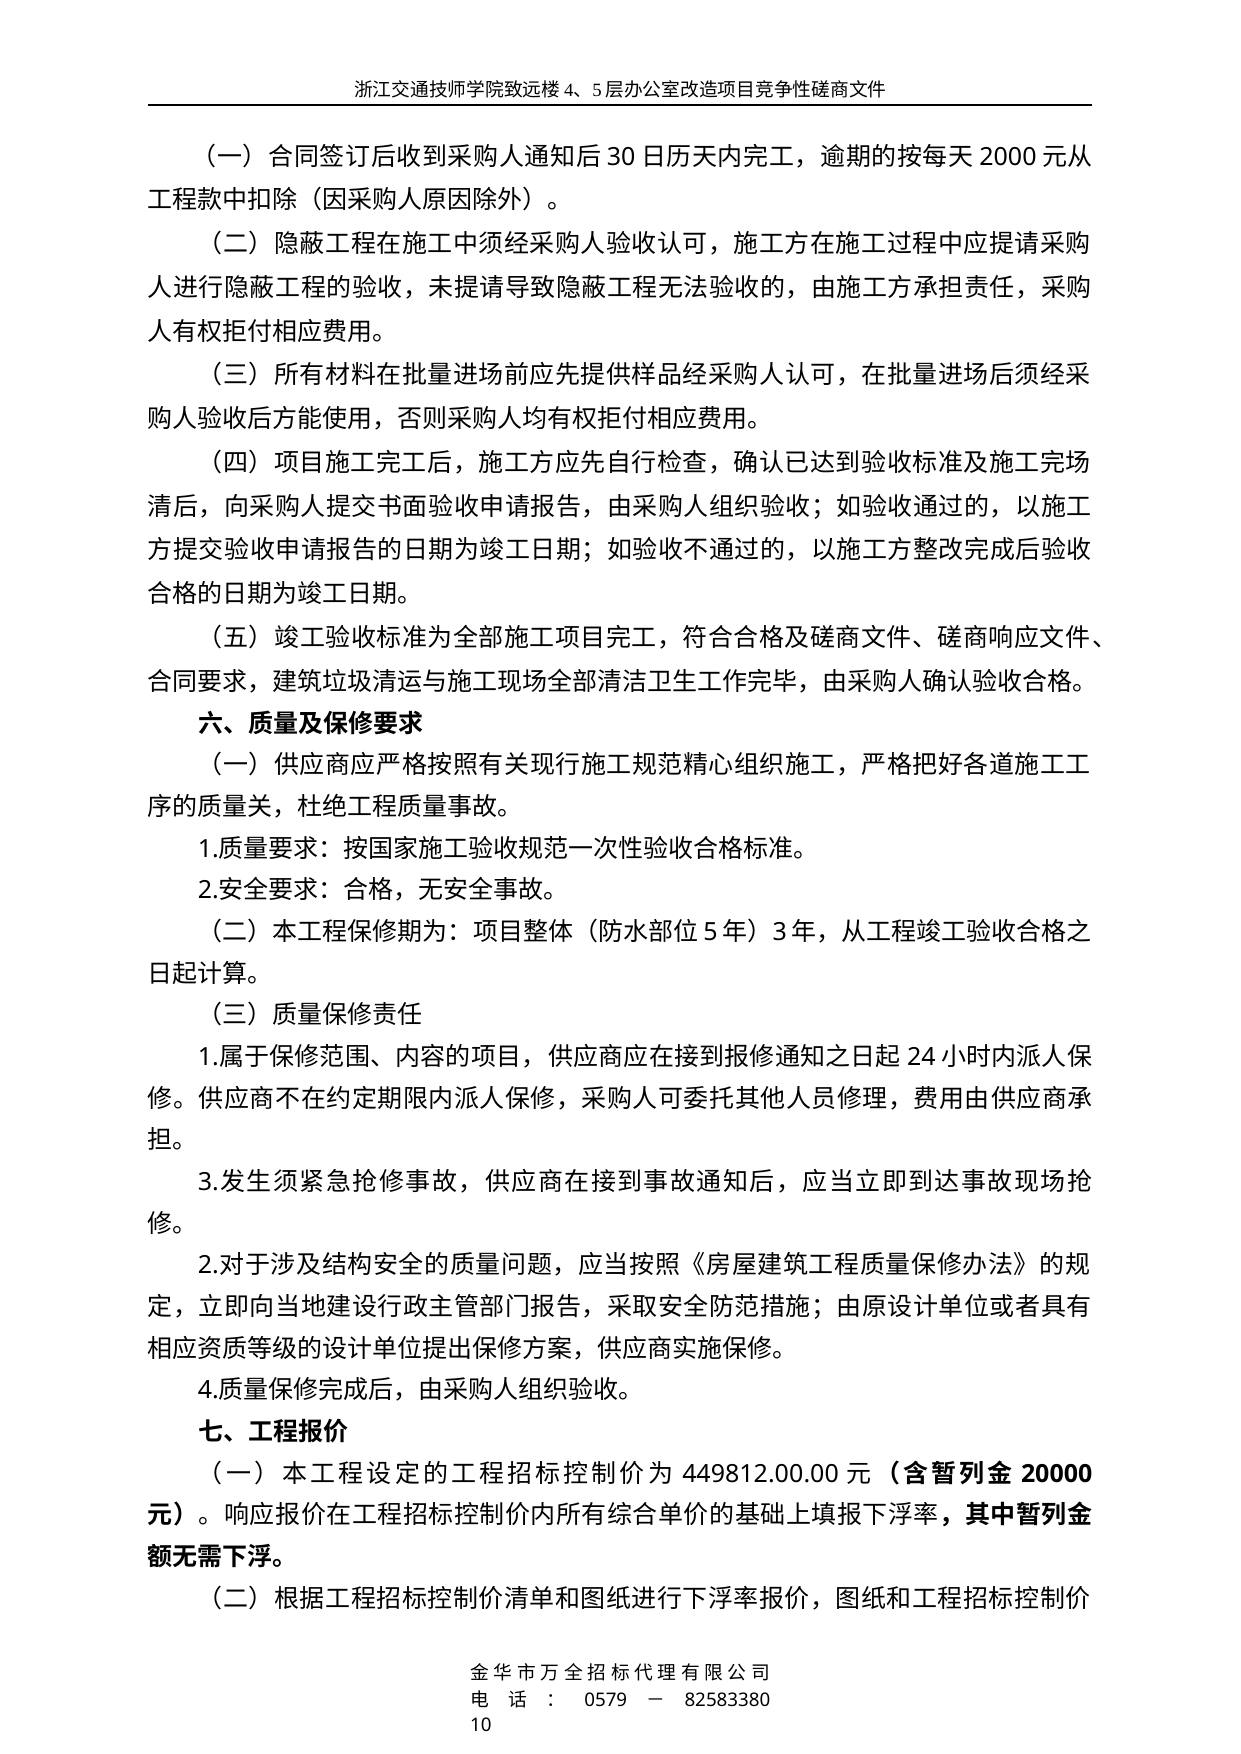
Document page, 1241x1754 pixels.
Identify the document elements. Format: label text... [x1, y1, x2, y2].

text （一）合同签订后收到采购人通知后30日历天内完工，逾期的按每天2000元从工程款中扣除（因采购人原因除外）。 [148, 130, 1092, 217]
text 2.安全要求：合格，无安全事故。 [148, 865, 1092, 907]
text 3.发生须紧急抢修事故，供应商在接到事故通知后，应当立即到达事故现场抢修。 [148, 1157, 1092, 1240]
text 六、质量及保修要求 [148, 699, 1092, 740]
text （二）隐蔽工程在施工中须经采购人验收认可，施工方在施工过程中应提请采购人进行隐蔽工程的验收，未提请导致隐蔽工程无法验收的，由施工方承担责任，采购人有权拒付相应费用。 [148, 217, 1092, 349]
text （一）供应商应严格按照有关现行施工规范精心组织施工，严格把好各道施工工序的质量关，杜绝工程质量事故。 [148, 740, 1092, 824]
text 2.对于涉及结构安全的质量问题，应当按照《房屋建筑工程质量保修办法》的规定，立即向当地建设行政主管部门报告，采取安全防范措施；由原设计单位或者具有相应资质等级的设计单位提出保修方案，供应商实施保修。 [148, 1240, 1092, 1365]
text （四）项目施工完工后，施工方应先自行检查，确认已达到验收标准及施工完场清后，向采购人提交书面验收申请报告，由采购人组织验收；如验收通过的，以施工方提交验收申请报告的日期为竣工日期；如验收不通过的，以施工方整改完成后验收合格的日期为竣工日期。 [148, 436, 1092, 611]
text （五）竣工验收标准为全部施工项目完工，符合合格及磋商文件、磋商响应文件、合同要求，建筑垃圾清运与施工现场全部清洁卫生工作完毕，由采购人确认验收合格。 [148, 611, 1092, 699]
text 4.质量保修完成后，由采购人组织验收。 [148, 1365, 1092, 1407]
text 1.质量要求：按国家施工验收规范一次性验收合格标准。 [148, 824, 1092, 865]
text （三）所有材料在批量进场前应先提供样品经采购人认可，在批量进场后须经采购人验收后方能使用，否则采购人均有权拒付相应费用。 [148, 349, 1092, 436]
text 七、工程报价 [148, 1407, 1092, 1449]
text （二）本工程保修期为：项目整体（防水部位5年）3年，从工程竣工验收合格之日起计算。 [148, 907, 1092, 990]
text （一）本工程设定的工程招标控制价为449812.00.00元（含暂列金20000元）。响应报价在工程招标控制价内所有综合单价的基础上填报下浮率，其中暂列金额无需下浮。 [148, 1449, 1092, 1574]
text （三）质量保修责任 [148, 990, 1092, 1032]
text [148, 1574, 1092, 1615]
text 1.属于保修范围、内容的项目，供应商应在接到报修通知之日起24小时内派人保修。供应商不在约定期限内派人保修，采购人可委托其他人员修理，费用由供应商承担。 [148, 1032, 1092, 1157]
